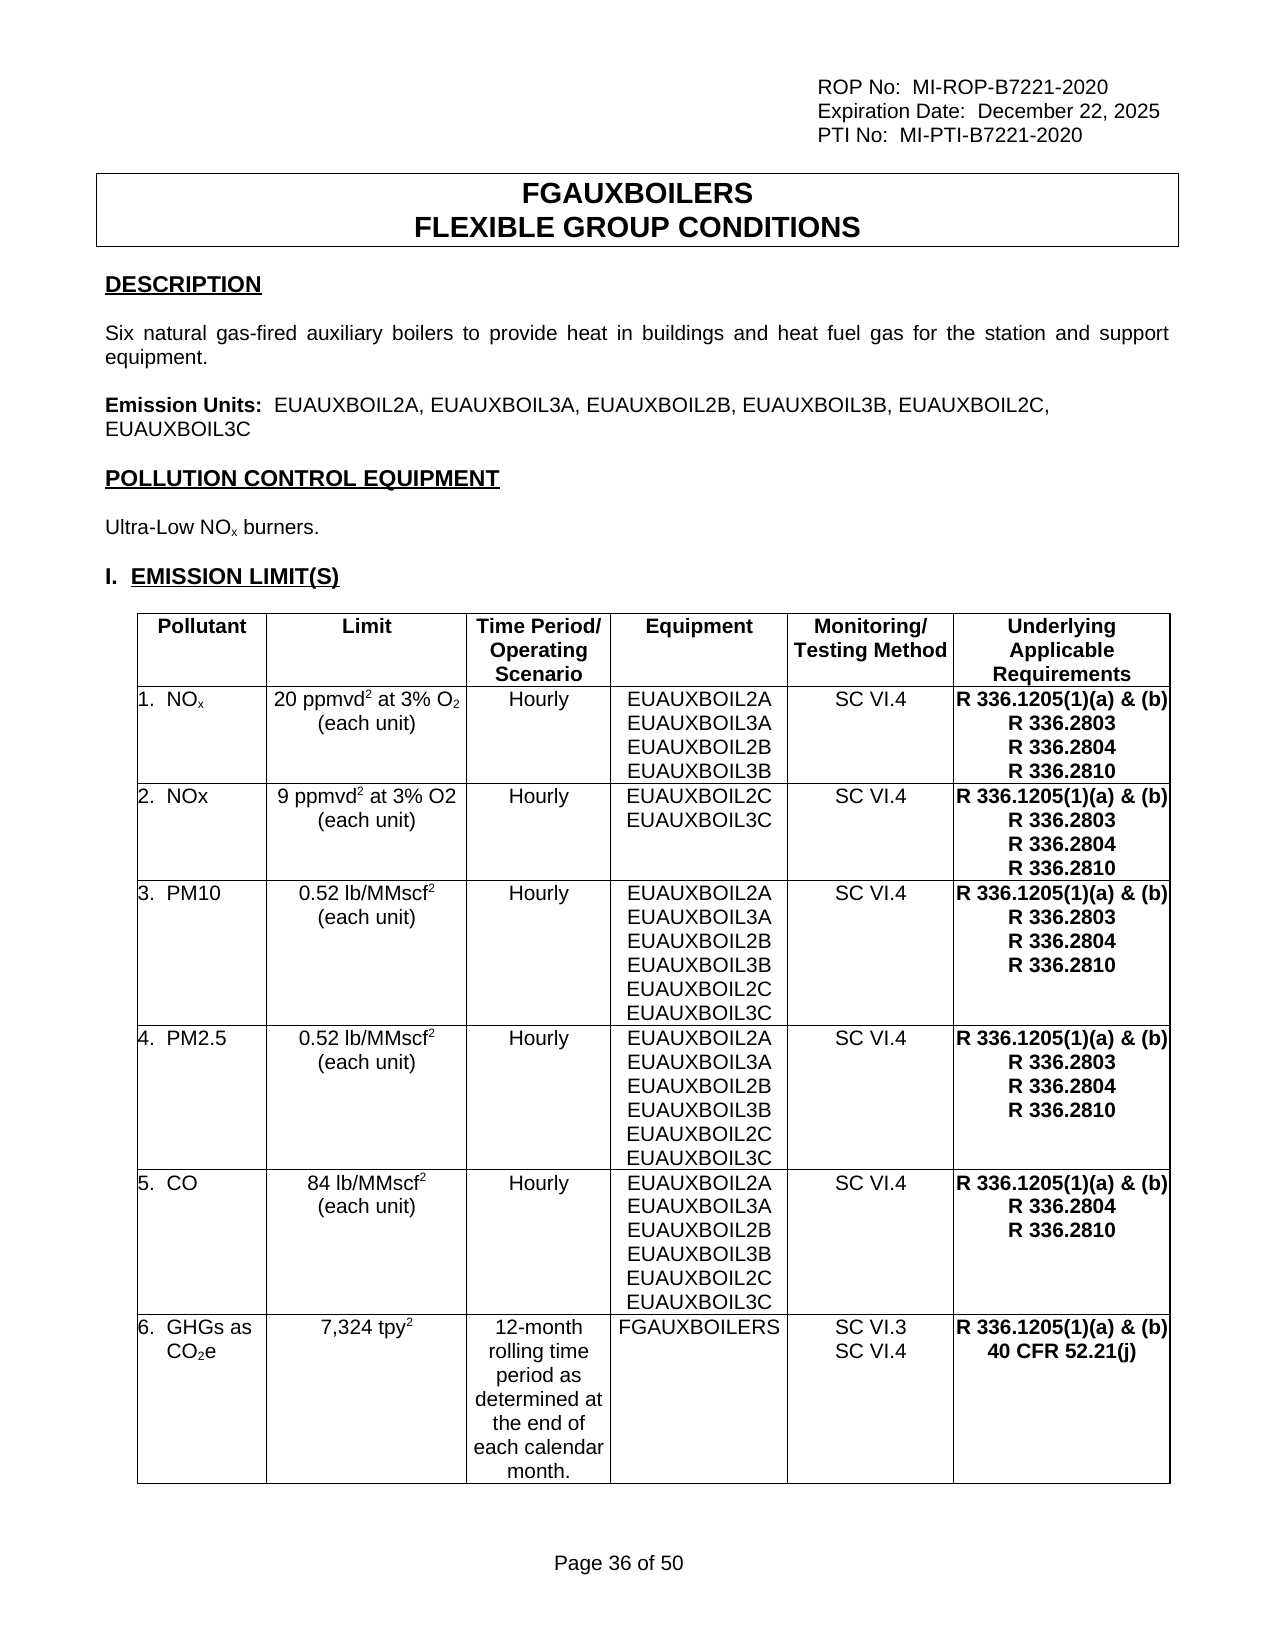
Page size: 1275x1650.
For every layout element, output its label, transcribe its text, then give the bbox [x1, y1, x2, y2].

table_cell SC VI.4 [788, 687, 953, 783]
subtitle FGAUXBOILERS [97, 174, 1178, 207]
table_cell R 336.1205(1)(a) & (b) R 336.2804 R 336.2810 [954, 1170, 1169, 1314]
table_cell SC VI.3 SC VI.4 [788, 1315, 953, 1483]
table_cell Hourly [467, 1026, 610, 1169]
table_cell 84 lb/MMscf2 (each unit) [267, 1170, 466, 1314]
table_cell EUAUXBOIL2C EUAUXBOIL3C [611, 784, 787, 880]
table_header Pollutant [138, 614, 266, 686]
table_cell SC VI.4 [788, 784, 953, 880]
table_cell Hourly [467, 784, 610, 880]
table_cell Hourly [467, 1170, 610, 1314]
table_cell SC VI.4 [788, 1170, 953, 1314]
text POLLUTION CONTROL EQUIPMENT [105, 464, 1170, 491]
table_cell R 336.1205(1)(a) & (b) R 336.2803 R 336.2804 R 336.2810 [954, 784, 1169, 880]
table_header Time Period/ Operating Scenario [467, 614, 610, 686]
table_cell R 336.1205(1)(a) & (b) R 336.2803 R 336.2804 R 336.2810 [954, 881, 1169, 1024]
table_header Monitoring/ Testing Method [788, 614, 953, 686]
table_cell SC VI.4 [788, 1026, 953, 1169]
table_cell SC VI.4 [788, 881, 953, 1024]
table_cell 0.52 lb/MMscf2 (each unit) [267, 1026, 466, 1169]
table_cell 4. PM2.5 [138, 1026, 266, 1169]
table_cell Hourly [467, 881, 610, 1024]
table_cell 3. PM10 [138, 881, 266, 1024]
table_header Limit [267, 614, 466, 686]
table_cell FGAUXBOILERS [611, 1315, 787, 1483]
table_cell EUAUXBOIL2A EUAUXBOIL3A EUAUXBOIL2B EUAUXBOIL3B EUAUXBOIL2C EUAUXBOIL3C [611, 881, 787, 1024]
table_cell 9 ppmvd2 at 3% O2 (each unit) [267, 784, 466, 880]
table_cell 7,324 tpy2 [267, 1315, 466, 1483]
table_cell Hourly [467, 687, 610, 783]
table_cell EUAUXBOIL2A EUAUXBOIL3A EUAUXBOIL2B EUAUXBOIL3B [611, 687, 787, 783]
text Ultra-Low NOx burners. [105, 515, 1170, 539]
table_header Underlying Applicable Requirements [954, 614, 1169, 686]
table_cell R 336.1205(1)(a) & (b) 40 CFR 52.21(j) [954, 1315, 1169, 1483]
table_cell 1. NOx [138, 687, 266, 783]
text FLEXIBLE GROUP CONDITIONS [97, 207, 1178, 246]
text I. EMISSION LIMIT(S) [105, 563, 1170, 589]
table_header Equipment [611, 614, 787, 686]
table_cell EUAUXBOIL2A EUAUXBOIL3A EUAUXBOIL2B EUAUXBOIL3B EUAUXBOIL2C EUAUXBOIL3C [611, 1026, 787, 1169]
table_cell 2. NOx [138, 784, 266, 880]
table_cell 5. CO [138, 1170, 266, 1314]
table_cell EUAUXBOIL2A EUAUXBOIL3A EUAUXBOIL2B EUAUXBOIL3B EUAUXBOIL2C EUAUXBOIL3C [611, 1170, 787, 1314]
text Emission Units: EUAUXBOIL2A, EUAUXBOIL3A, EUAUXBOIL2B, EUAUXBOIL3B, EUAUXBOIL2C, EUAUXBOIL3C [105, 393, 1170, 441]
text Six natural gas-fired auxiliary boilers to provide heat in buildings and heat fuel gas for the station and support equipment. [105, 321, 1170, 369]
table_cell R 336.1205(1)(a) & (b) R 336.2803 R 336.2804 R 336.2810 [954, 1026, 1169, 1169]
table_cell R 336.1205(1)(a) & (b) R 336.2803 R 336.2804 R 336.2810 [954, 687, 1169, 783]
table_cell 20 ppmvd2 at 3% O2 (each unit) [267, 687, 466, 783]
table_cell 12-month rolling time period as determined at the end of each calendar month. [467, 1315, 610, 1483]
table_cell 0.52 lb/MMscf2 (each unit) [267, 881, 466, 1024]
text DESCRIPTION [105, 271, 1170, 297]
table_cell 6. GHGs as CO2e [138, 1315, 266, 1483]
